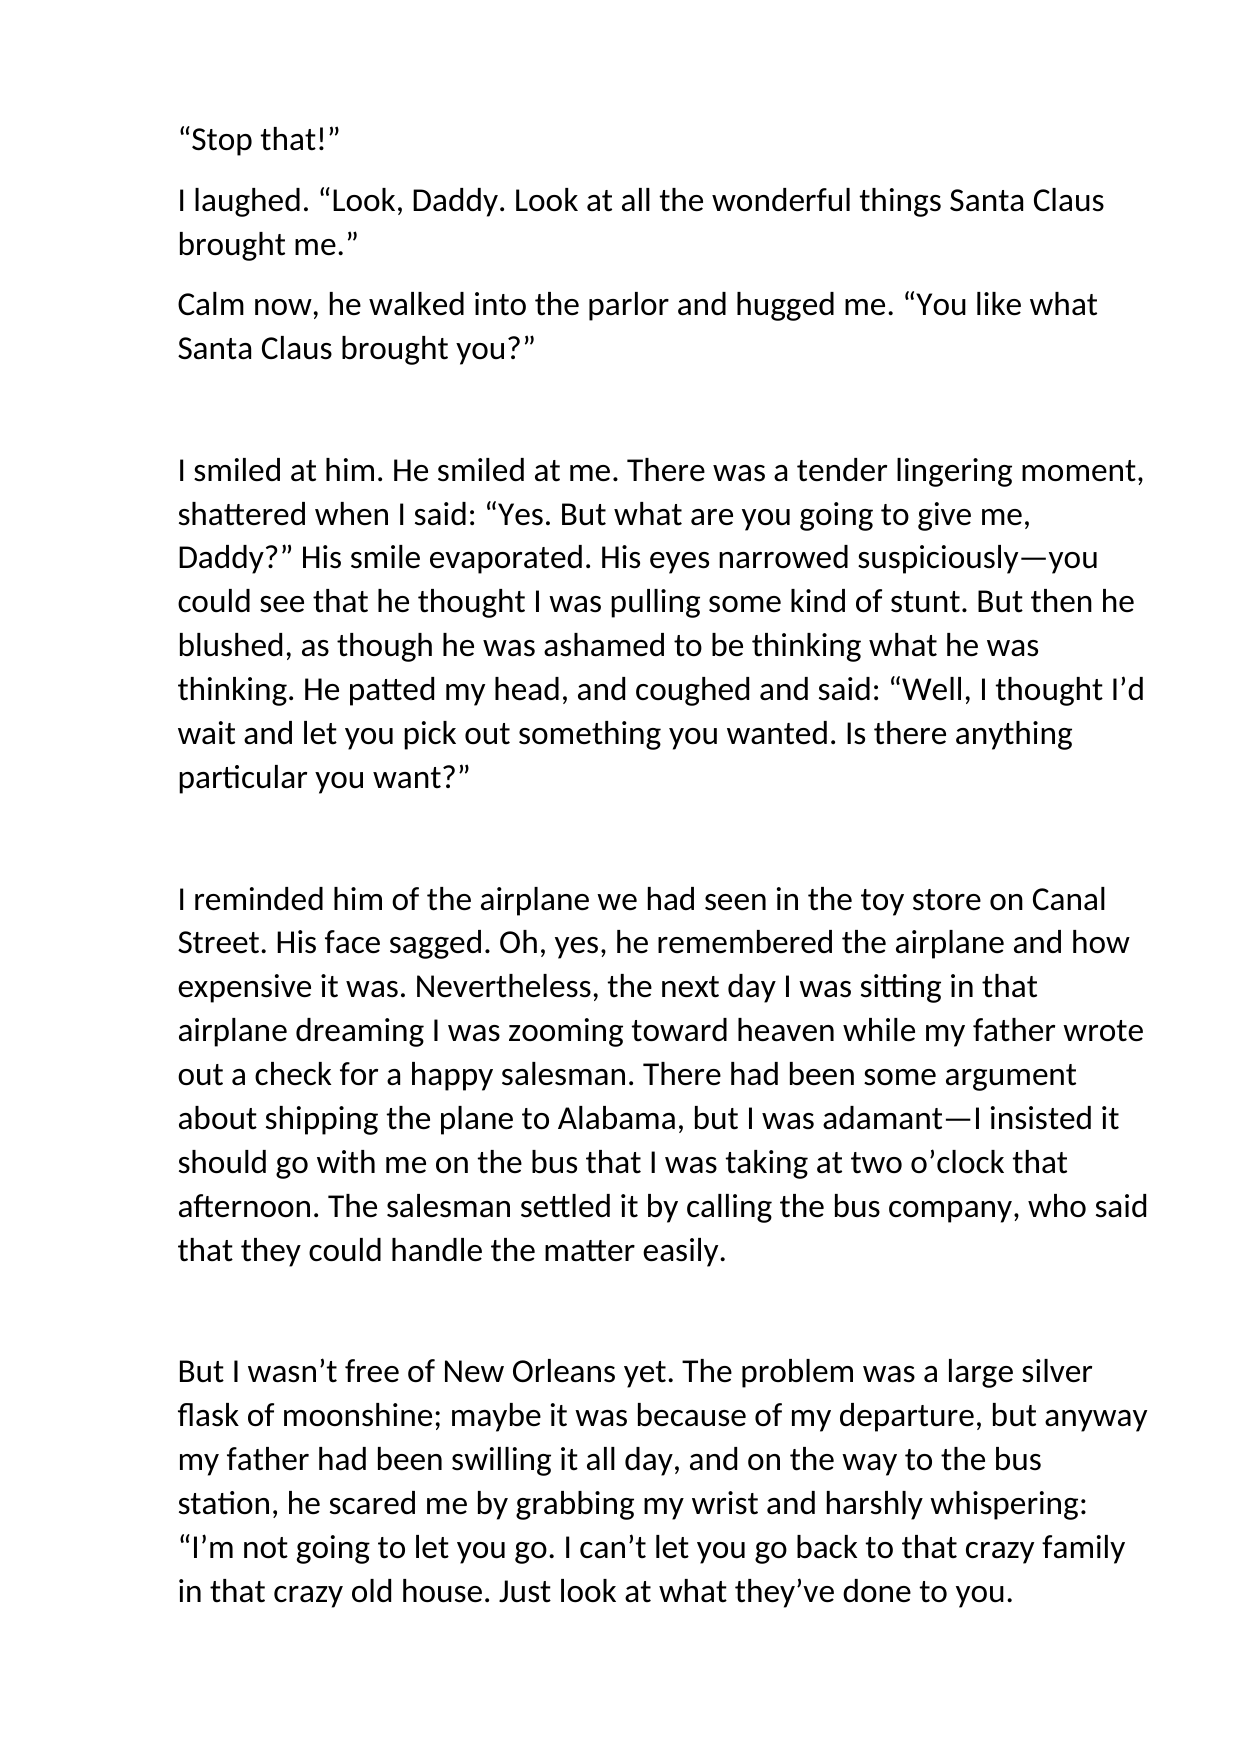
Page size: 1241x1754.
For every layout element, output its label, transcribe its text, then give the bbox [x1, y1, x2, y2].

text Calm now, he walked into the parlor and hugged me. “You like what Santa Claus brought you?” [177, 283, 1152, 368]
text But I wasn’t free of New Orleans yet. The problem was a large silver flask of moonshine; maybe it was because of my departure, but anyway my father had been swilling it all day, and on the way to the bus station, he scared me by grabbing my wrist and harshly whispering: “I’m not going to let you go. I can’t let you go back to that crazy family in that crazy old house. Just look at what they’ve done to you. [177, 1350, 1152, 1611]
text I smiled at him. He smiled at me. There was a tender lingering moment, shattered when I said: “Yes. But what are you going to give me, Daddy?” His smile evaporated. His eyes narrowed suspiciously—you could see that he thought I was pulling some kind of stunt. But then he blushed, as though he was ashamed to be thinking what he was thinking. He patted my head, and coughed and said: “Well, I thought I’d wait and let you pick out something you wanted. Is there anything particular you want?” [177, 448, 1152, 797]
text I reminded him of the airplane we had seen in the toy store on Canal Street. His face sagged. Oh, yes, he remembered the airplane and how expensive it was. Nevertheless, the next day I was sitting in that airplane dreaming I was zooming toward heaven while my father wrote out a check for a happy salesman. There had been some argument about shipping the plane to Alabama, but I was adamant—I insisted it should go with me on the bus that I was taking at two o’clock that afternoon. The salesman settled it by calling the bus company, who said that they could handle the matter easily. [177, 877, 1152, 1270]
text “Stop that!” [177, 118, 1152, 159]
text I laughed. “Look, Daddy. Look at all the wonderful things Santa Claus brought me.” [177, 179, 1152, 263]
